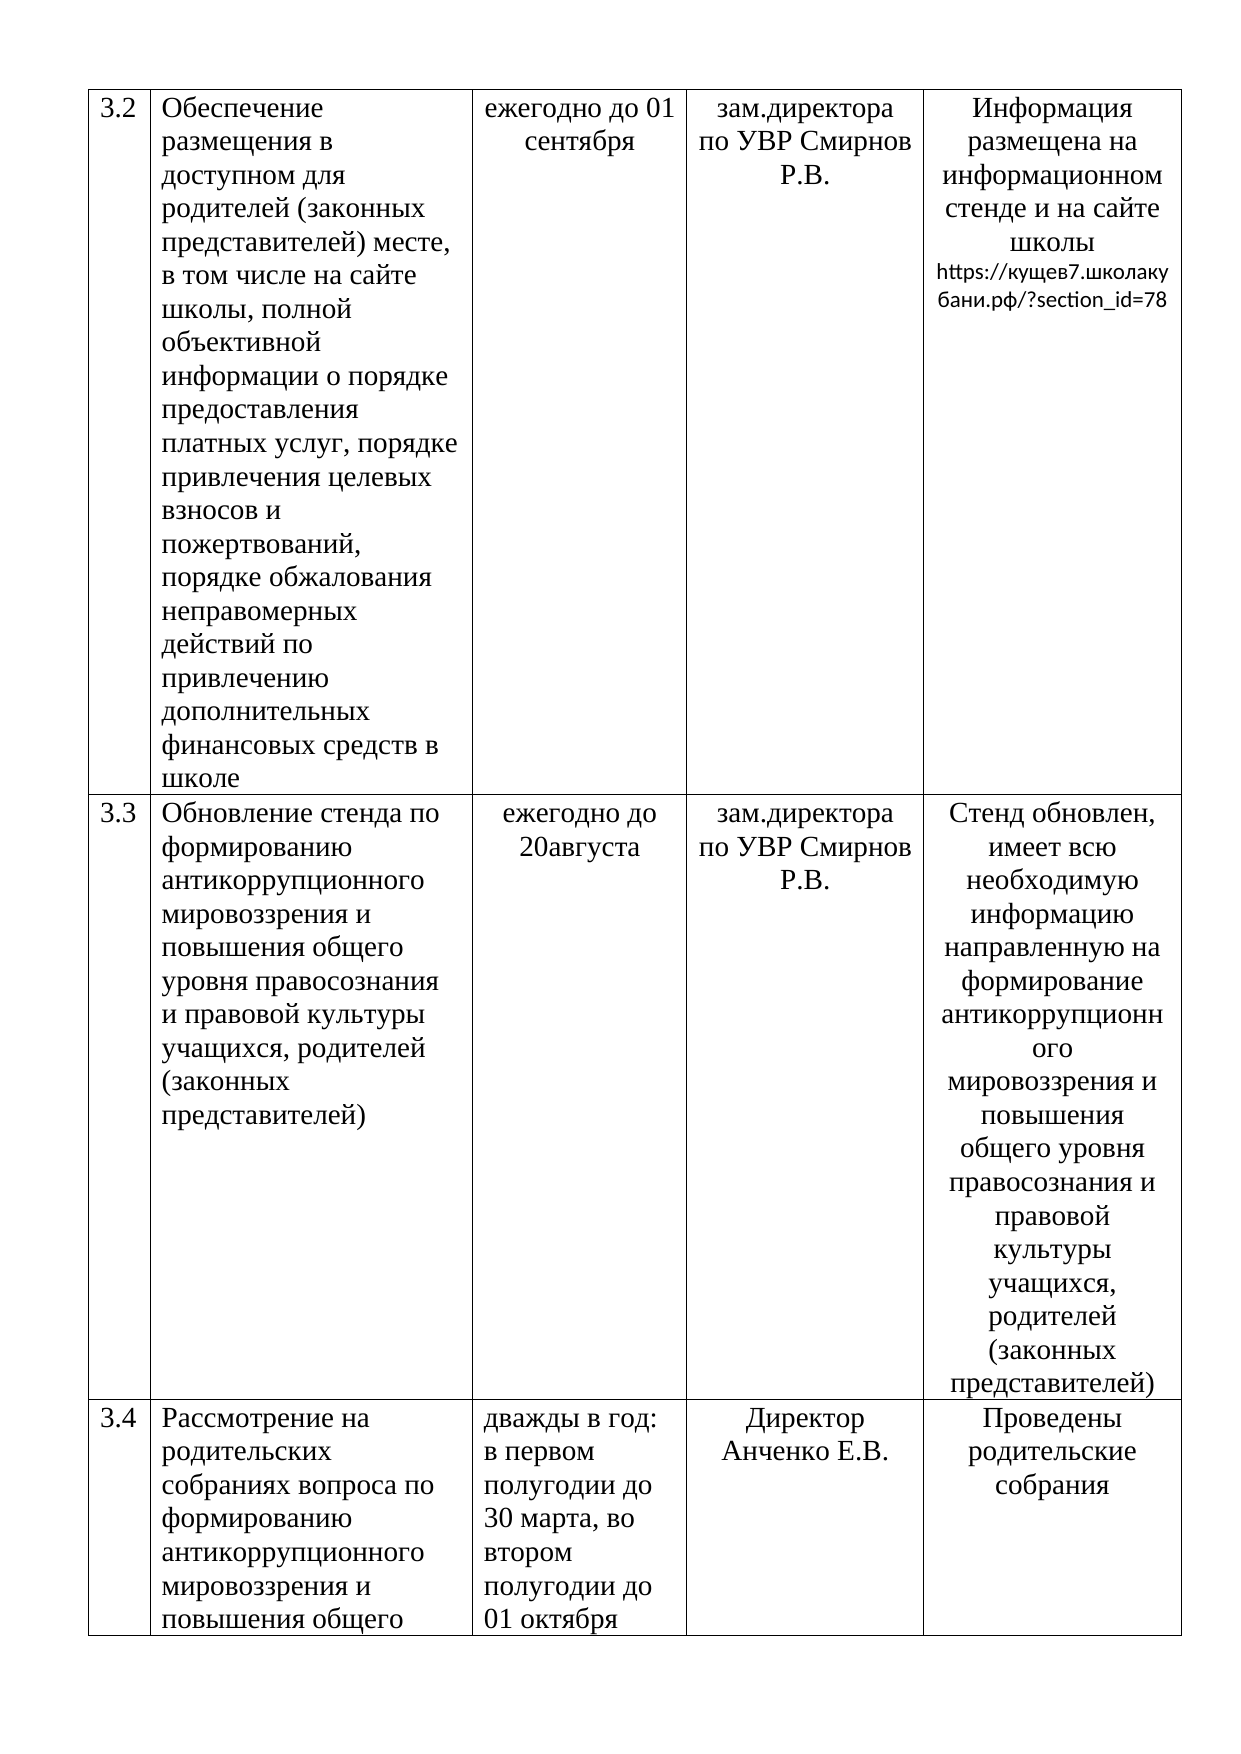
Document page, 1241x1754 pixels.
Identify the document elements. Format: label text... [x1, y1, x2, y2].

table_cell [151, 1400, 472, 1635]
table_cell зам.директора по УВР Смирнов Р.В. [687, 90, 923, 794]
table_cell 3.2 [89, 90, 150, 794]
table_cell ежегодно до 20августа [473, 795, 686, 1399]
table_cell Обновление стенда по формированию антикоррупционного мировоззрения и повышения общего уровня правосознания и правовой культуры учащихся, родителей (законных представителей) [151, 795, 472, 1399]
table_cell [687, 1400, 923, 1635]
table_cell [924, 1400, 1181, 1635]
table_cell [473, 1400, 686, 1635]
table_cell зам.директора по УВР Смирнов Р.В. [687, 795, 923, 1399]
table_cell Информация размещена на информационном стенде и на сайте школы https://кущев7.школакубани.рф/?section_id=78 [924, 90, 1181, 794]
table_cell 3.4 [89, 1400, 150, 1635]
table_cell ежегодно до 01 сентября [473, 90, 686, 794]
table_cell Обеспечение размещения в доступном для родителей (законных представителей) месте, в том числе на сайте школы, полной объективной информации о порядке предоставления платных услуг, порядке привлечения целевых взносов и пожертвований, порядке обжалования неправомерных действий по привлечению дополнительных финансовых средств в школе [151, 90, 472, 794]
table_cell 3.3 [89, 795, 150, 1399]
table_cell Стенд обновлен, имеет всю необходимую информацию направленную на формирование антикоррупционного мировоззрения и повышения общего уровня правосознания и правовой культуры учащихся, родителей (законных представителей) [924, 795, 1181, 1399]
